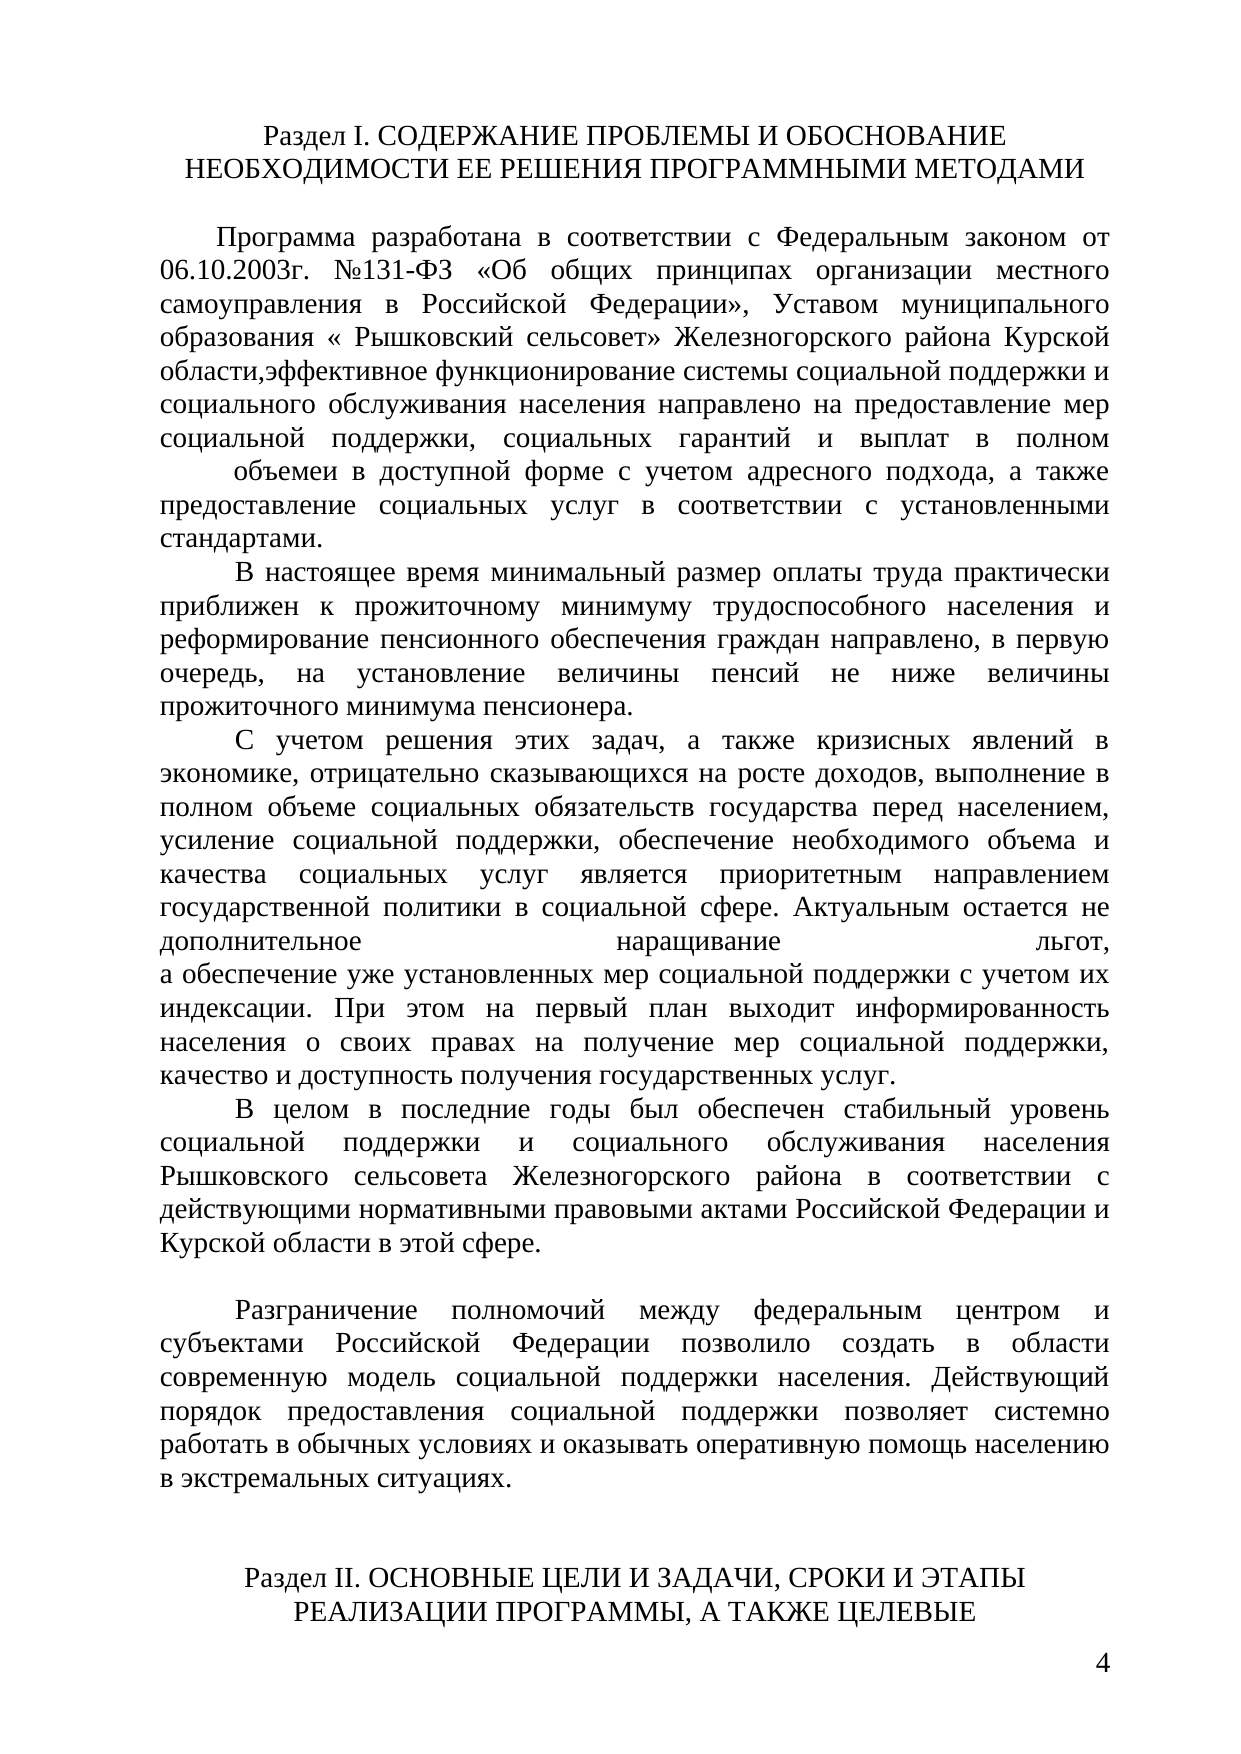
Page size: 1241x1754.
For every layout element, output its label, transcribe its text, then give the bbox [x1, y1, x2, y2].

text Разграничение полномочий между федеральным центром и субъектами Российской Федерации позволило создать в области современную модель социальной поддержки населения. Действующий порядок предоставления социальной поддержки позволяет системно работать в обычных условиях и оказывать оперативную помощь населению в экстремальных ситуациях. [159, 1292, 1110, 1493]
text В настоящее время минимальный размер оплаты труда практически приближен к прожиточному минимуму трудоспособного населения и реформирование пенсионного обеспечения граждан направлено, в первую очередь, на установление величины пенсий не ниже величины прожиточного минимума пенсионера. [159, 554, 1110, 722]
text РЕАЛИЗАЦИИ ПРОГРАММЫ, А ТАКЖЕ ЦЕЛЕВЫЕ [159, 1594, 1110, 1627]
text В целом в последние годы был обеспечен стабильный уровень социальной поддержки и социального обслуживания населения Рышковского сельсовета Железногорского района в соответствии с действующими нормативными правовыми актами Российской Федерации и Курской области в этой сфере. [159, 1091, 1110, 1258]
text Раздел II. ОСНОВНЫЕ ЦЕЛИ И ЗАДАЧИ, СРОКИ И ЭТАПЫ [159, 1560, 1110, 1594]
text Раздел I. СОДЕРЖАНИЕ ПРОБЛЕМЫ И ОБОСНОВАНИЕ [159, 118, 1110, 152]
text НЕОБХОДИМОСТИ ЕЕ РЕШЕНИЯ ПРОГРАММНЫМИ МЕТОДАМИ [159, 152, 1110, 185]
text Программа разработана в соответствии с Федеральным законом от 06.10.2003г. №131-ФЗ «Об общих принципах организации местного самоуправления в Российской Федерации», Уставом муниципального образования « Рышковский сельсовет» Железногорского района Курской области,эффективное функционирование системы социальной поддержки и социального обслуживания населения направлено на предоставление мер социальной поддержки, социальных гарантий и выплат в полном объемеи в доступной форме с учетом адресного подхода, а также предоставление социальных услуг в соответствии с установленными стандартами. [159, 219, 1110, 554]
text С учетом решения этих задач, а также кризисных явлений в экономике, отрицательно сказывающихся на росте доходов, выполнение в полном объеме социальных обязательств государства перед населением, усиление социальной поддержки, обеспечение необходимого объема и качества социальных услуг является приоритетным направлением государственной политики в социальной сфере. Актуальным остается не дополнительное наращивание льгот, а обеспечение уже установленных мер социальной поддержки с учетом их индексации. При этом на первый план выходит информированность населения о своих правах на получение мер социальной поддержки, качество и доступность получения государственных услуг. [159, 722, 1110, 1091]
